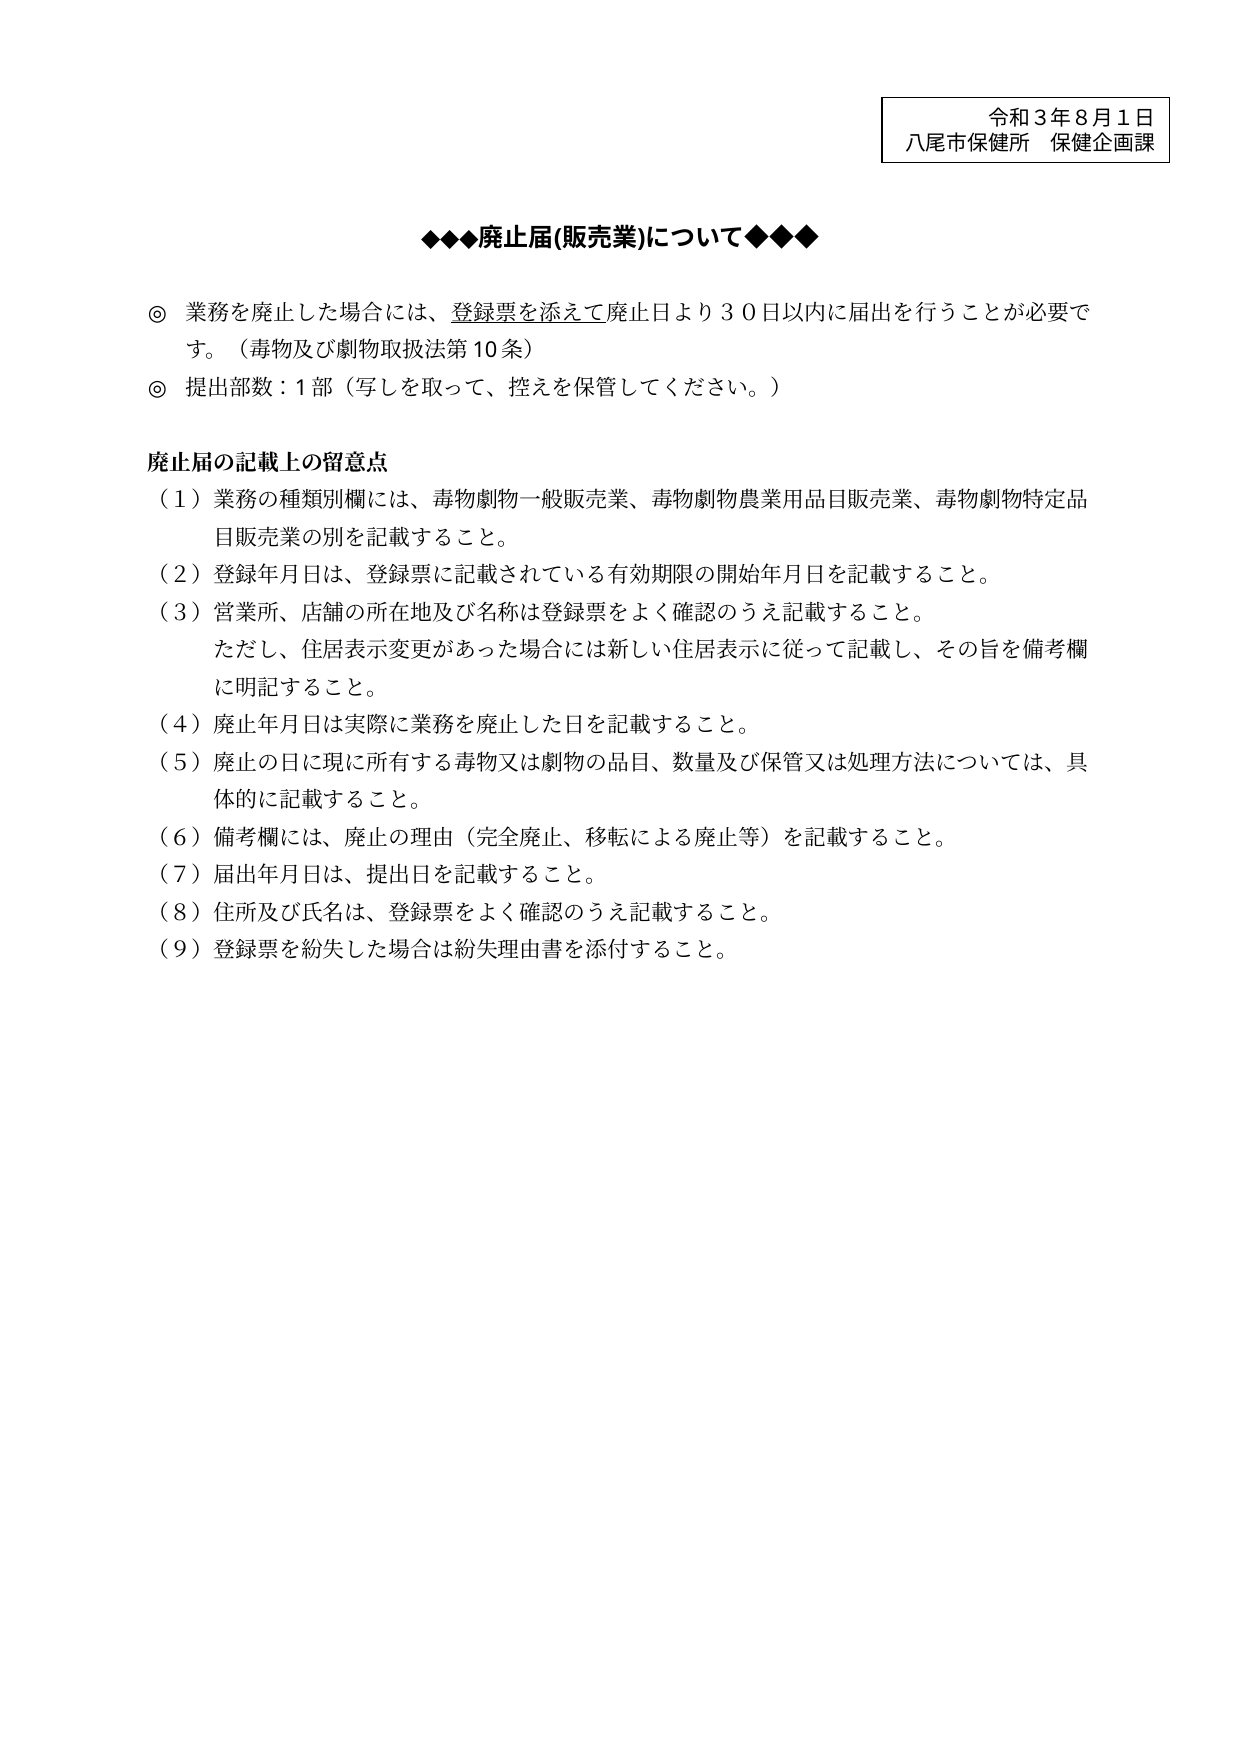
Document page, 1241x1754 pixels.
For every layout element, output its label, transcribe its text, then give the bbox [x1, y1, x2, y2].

text （３）営業所、店舗の所在地及び名称は登録票をよく確認のうえ記載すること。 [148, 592, 1092, 629]
text （９）登録票を紛失した場合は紛失理由書を添付すること。 [148, 929, 1072, 967]
text （２）登録年月日は、登録票に記載されている有効期限の開始年月日を記載すること。 [148, 554, 1092, 592]
text （６）備考欄には、廃止の理由（完全廃止、移転による廃止等）を記載すること。 [148, 817, 1092, 854]
text ◆◆◆廃止届(販売業)について◆◆◆ [148, 217, 1092, 254]
text （４）廃止年月日は実際に業務を廃止した日を記載すること。 [148, 704, 1092, 742]
list 提出部数：1部（写しを取って、控えを保管してください。） [148, 367, 1092, 404]
text （７）届出年月日は、提出日を記載すること。 [148, 854, 1092, 892]
text （５）廃止の日に現に所有する毒物又は劇物の品目、数量及び保管又は処理方法については、具体的に記載すること。 [148, 742, 1092, 817]
text （１）業務の種類別欄には、毒物劇物一般販売業、毒物劇物農業用品目販売業、毒物劇物特定品目販売業の別を記載すること。 [148, 479, 1092, 554]
text （８）住所及び氏名は、登録票をよく確認のうえ記載すること。 [148, 892, 1092, 929]
text 廃止届の記載上の留意点 [148, 442, 1092, 479]
text ただし、住居表示変更があった場合には新しい住居表示に従って記載し、その旨を備考欄に明記すること。 [213, 629, 1092, 704]
list 業務を廃止した場合には、登録票を添えて廃止日より３０日以内に届出を行うことが必要です。（毒物及び劇物取扱法第10条） [148, 292, 1092, 367]
